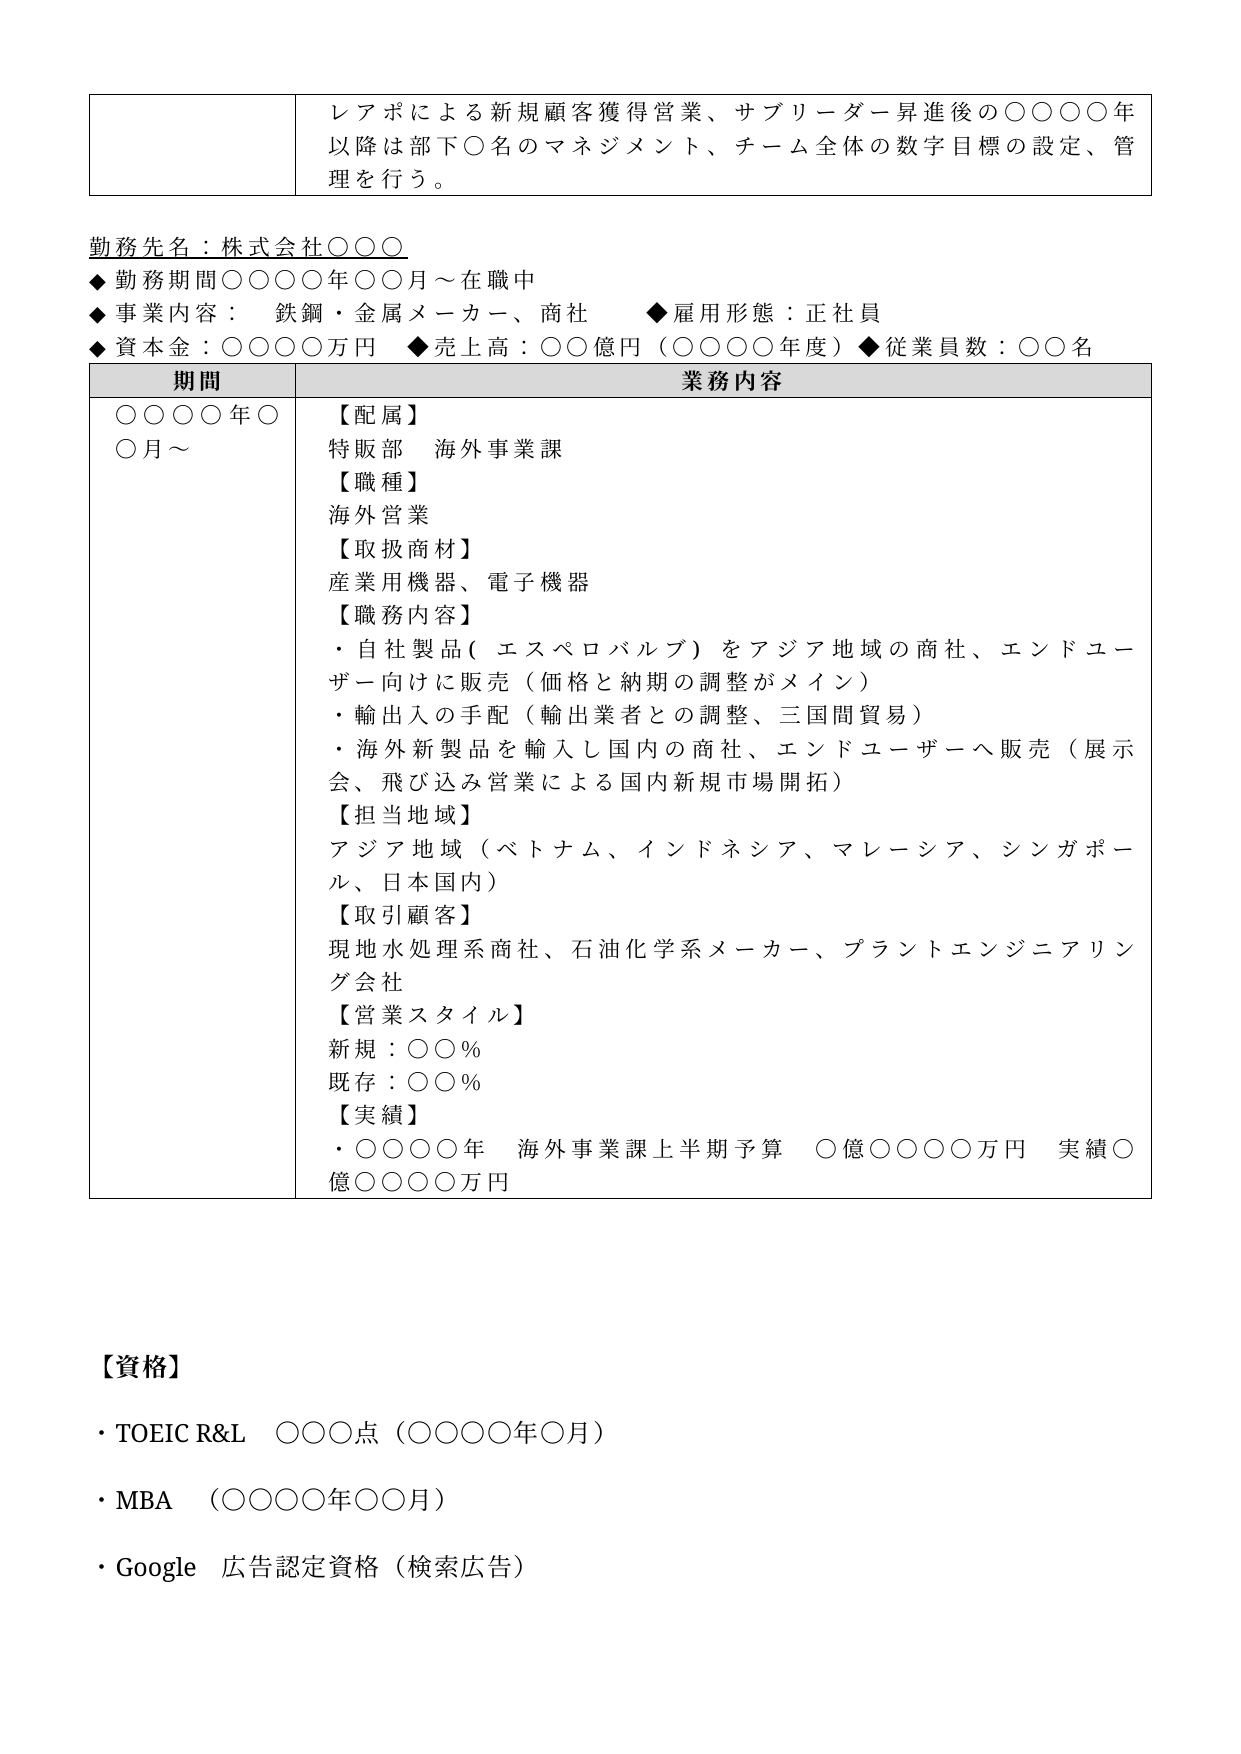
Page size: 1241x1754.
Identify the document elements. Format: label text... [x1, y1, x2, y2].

table_header 期間 [90, 364, 295, 397]
text ◆資本金：〇〇〇〇万円 ◆売上高：〇〇億円（〇〇〇〇年度）◆従業員数：〇〇名 [89, 329, 1151, 362]
table_cell 〇〇〇〇年〇〇月～ [90, 398, 295, 1198]
text 【資格】 [89, 1332, 1151, 1399]
text ◆勤務期間〇〇〇〇年〇〇月〜在職中 [89, 262, 1151, 296]
text 勤務先名：株式会社〇〇〇 [89, 229, 1151, 262]
table_cell 【配属】 特販部 海外事業課 【職種】 海外営業 【取扱商材】 産業用機器、電子機器 【職務内容】 ・自社製品(エスペロバルブ)をアジア地域の商社、エンドユーザー向けに販売（価格と納期の調整がメイン） ・輸出入の手配（輸出業者との調整、三国間貿易） ・海外新製品を輸入し国内の商社、エンドユーザーへ販売（展示会、飛び込み営業による国内新規市場開拓） 【担当地域】 アジア地域（ベトナム、インドネシア、マレーシア、シンガポール、日本国内） 【取引顧客】 現地水処理系商社、石油化学系メーカー、プラントエンジニアリング会社 【営業スタイル】 新規：〇〇％ 既存：〇〇％ 【実績】 ・〇〇〇〇年 海外事業課上半期予算 〇億〇〇〇〇万円 実績〇億〇〇〇〇万円 [296, 398, 1151, 1198]
text ・MBA（〇〇〇〇年〇〇月） [89, 1466, 1151, 1532]
table_header 業務内容 [296, 364, 1151, 397]
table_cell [296, 95, 1151, 195]
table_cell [90, 95, 295, 195]
text ◆事業内容： 鉄鋼・金属メーカー、商社 ◆雇用形態：正社員 [89, 296, 1151, 329]
text ・TOEIC R&L 〇〇〇点（〇〇〇〇年〇月） [89, 1399, 1151, 1466]
text ・Google広告認定資格（検索広告） [89, 1532, 1151, 1599]
